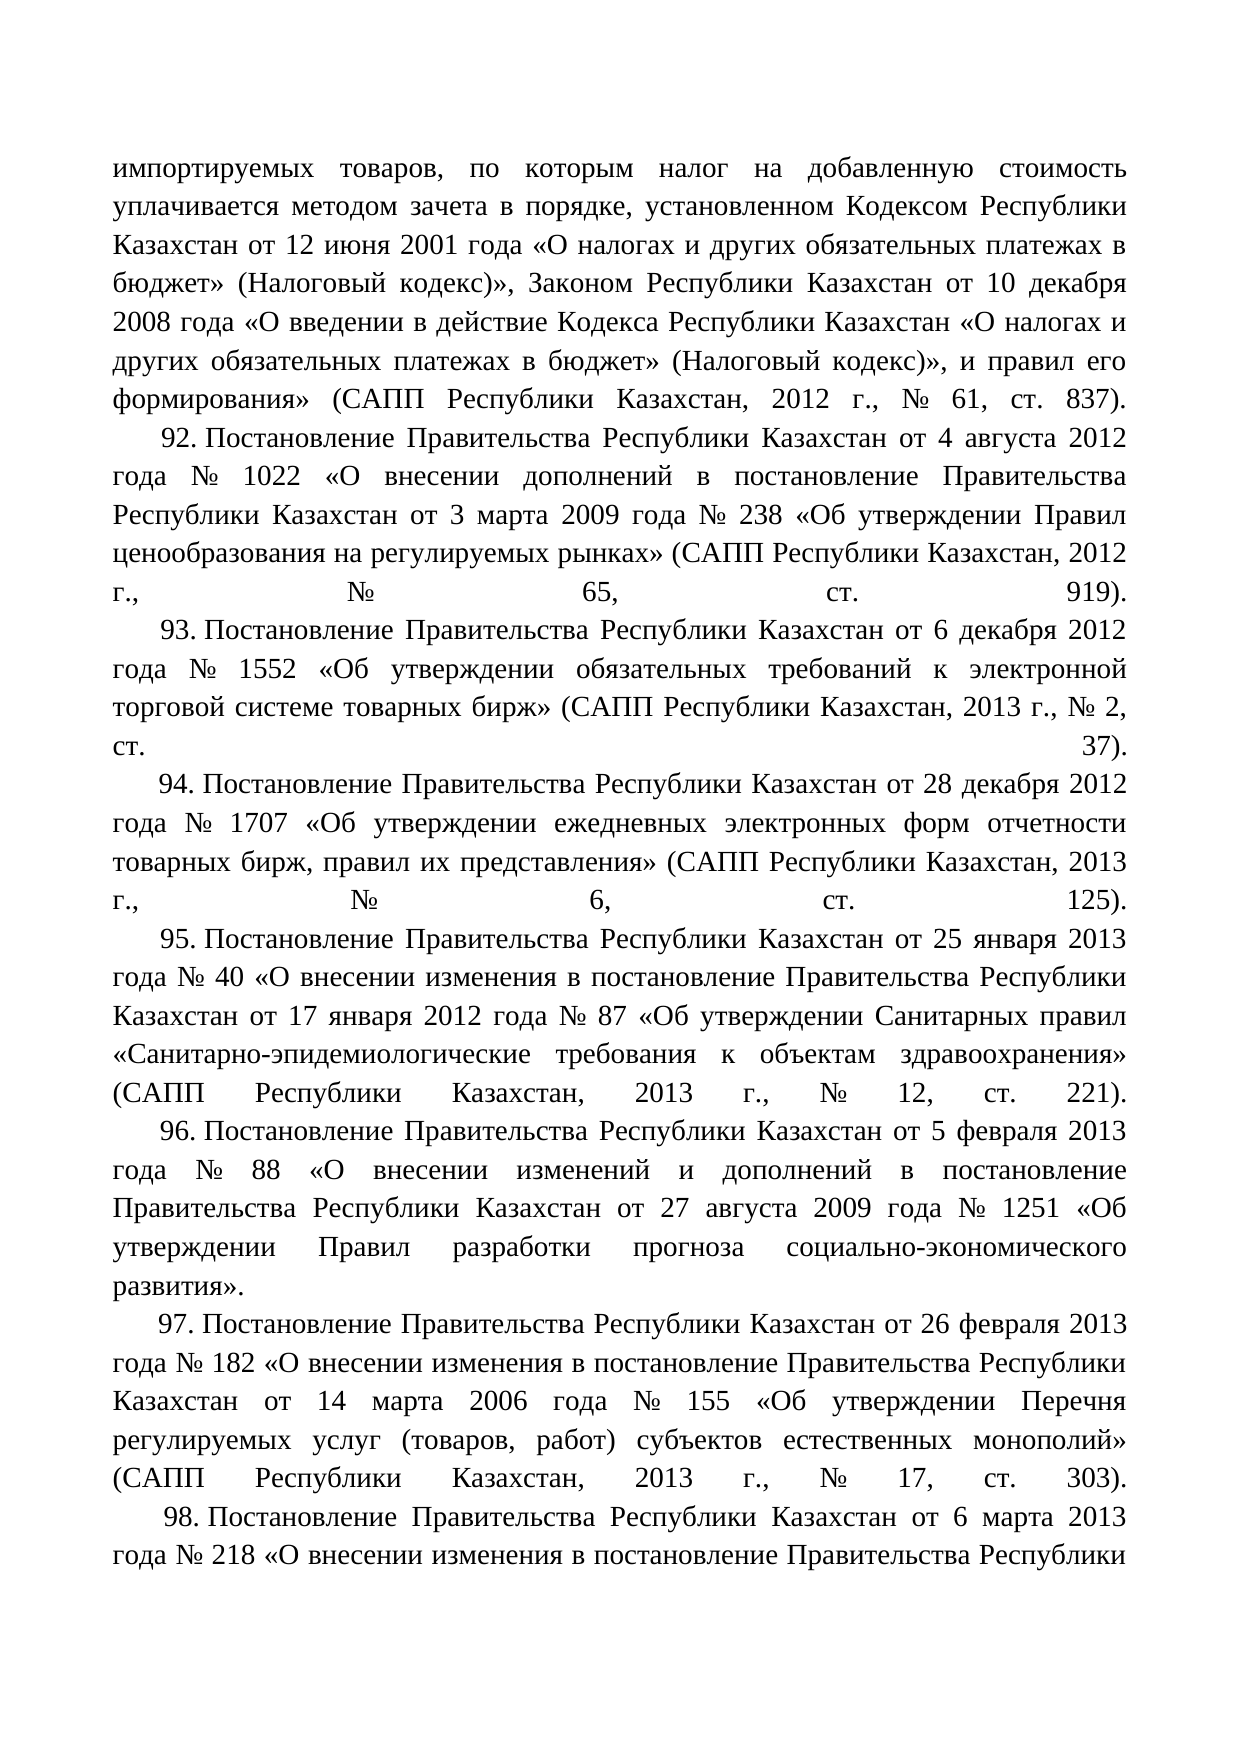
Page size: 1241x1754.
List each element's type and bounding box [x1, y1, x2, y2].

text [112, 150, 1128, 1571]
